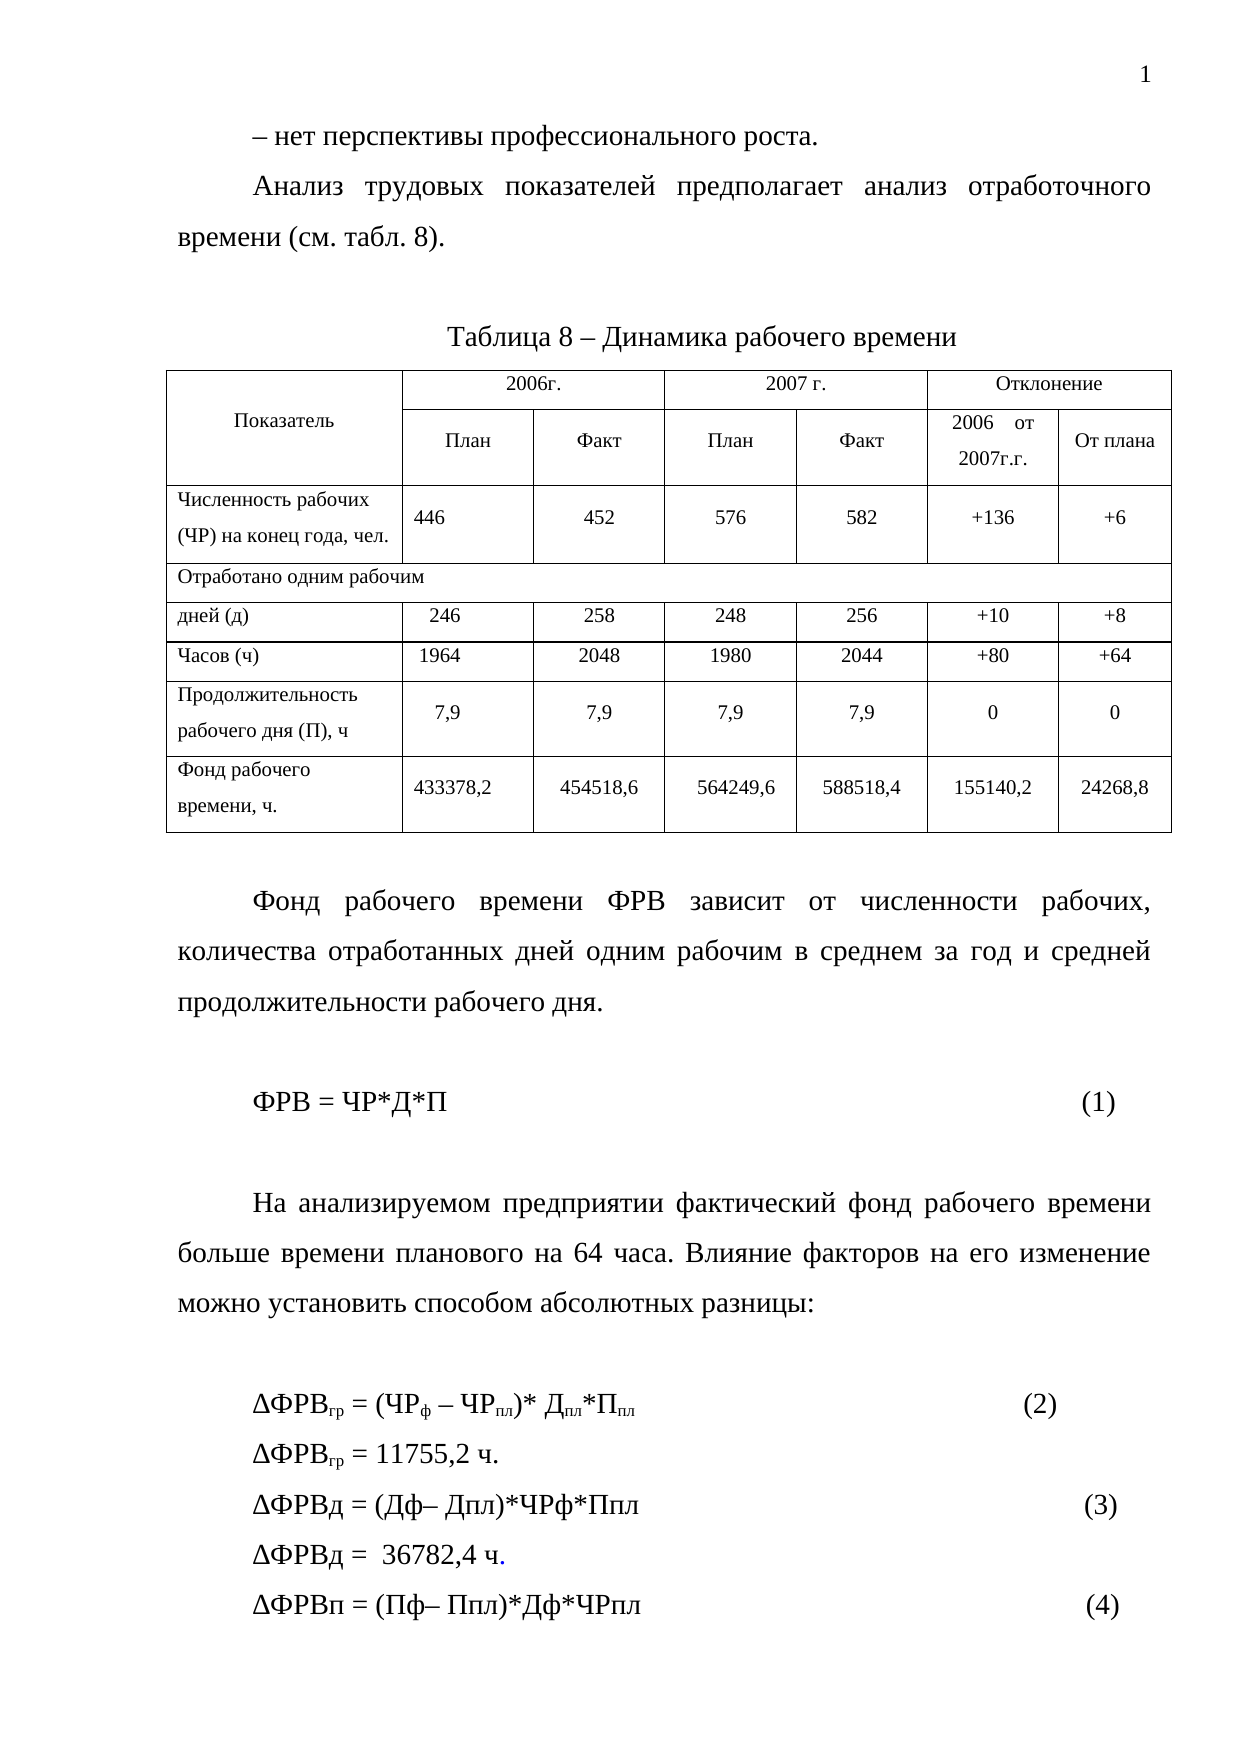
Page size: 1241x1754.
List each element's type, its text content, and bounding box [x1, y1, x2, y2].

text Таблица 8 – Динамика рабочего времени [177, 319, 1152, 353]
table_cell Факт [534, 410, 664, 484]
text ∆ФРВд = 36782,4 ч. [177, 1537, 1152, 1571]
text ∆ФРВгр = (ЧРф – ЧРпл)* Дпл*Ппл (2) [177, 1386, 1152, 1420]
table_cell 2048 [534, 643, 664, 681]
table_cell 588518,4 [797, 757, 927, 832]
table_cell 7,9 [797, 682, 927, 756]
table_cell 155140,2 [928, 757, 1058, 832]
table_cell 258 [534, 603, 664, 641]
table_header Отклонение [928, 371, 1171, 409]
table_cell 7,9 [403, 682, 533, 756]
table_cell +8 [1059, 603, 1171, 641]
table_cell +80 [928, 643, 1058, 681]
text ∆ФРВгр = 11755,2 ч. [177, 1436, 1152, 1470]
text На анализируемом предприятии фактический фонд рабочего времени больше времени планового на 64 часа. Влияние факторов на его изменение можно установить способом абсолютных разницы: [177, 1185, 1152, 1319]
text Анализ трудовых показателей предполагает анализ отработочного времени (см. табл. 8). [177, 168, 1152, 252]
table_cell 24268,8 [1059, 757, 1171, 832]
table_cell 564249,6 [665, 757, 796, 832]
table_cell План [403, 410, 533, 484]
table_header 2006г. [403, 371, 664, 409]
table_cell 246 [403, 603, 533, 641]
table_cell 0 [1059, 682, 1171, 756]
table_cell 2044 [797, 643, 927, 681]
table_cell 1964 [403, 643, 533, 681]
table_cell дней (д) [167, 603, 402, 641]
table_cell Фонд рабочего времени, ч. [167, 757, 402, 832]
table_cell 7,9 [534, 682, 664, 756]
table_cell Продолжительность рабочего дня (П), ч [167, 682, 402, 756]
text Фонд рабочего времени ФРВ зависит от численности рабочих, количества отработанных дней одним рабочим в среднем за год и средней продолжительности рабочего дня. [177, 883, 1152, 1017]
text ∆ФРВп = (Пф– Ппл)*Дф*ЧРпл (4) [177, 1587, 1152, 1621]
table_cell 248 [665, 603, 796, 641]
table_cell +64 [1059, 643, 1171, 681]
table_cell Отработано одним рабочим [167, 564, 1171, 602]
table_cell 454518,6 [534, 757, 664, 832]
table_cell 452 [534, 486, 664, 563]
table_cell 7,9 [665, 682, 796, 756]
table_cell +10 [928, 603, 1058, 641]
table_cell 2006 от 2007г.г. [928, 410, 1058, 484]
text – нет перспективы профессионального роста. [177, 118, 1152, 152]
text ∆ФРВд = (Дф– Дпл)*ЧРф*Ппл (3) [177, 1487, 1152, 1520]
table_cell +136 [928, 486, 1058, 563]
text ФРВ = ЧР*Д*П (1) [177, 1084, 1152, 1118]
table_header . [665, 371, 927, 409]
table_cell Часов (ч) [167, 643, 402, 681]
table_cell 446 [403, 486, 533, 563]
table_cell 433378,2 [403, 757, 533, 832]
table_cell 582 [797, 486, 927, 563]
table_cell 256 [797, 603, 927, 641]
table_cell Факт [797, 410, 927, 484]
table_cell 0 [928, 682, 1058, 756]
table_header Показатель [167, 371, 402, 484]
table_cell +6 [1059, 486, 1171, 563]
table_cell Численность рабочих (ЧР) на конец года, чел. [167, 486, 402, 563]
table_cell От плана [1059, 410, 1171, 484]
table_cell План [665, 410, 796, 484]
table_cell 1980 [665, 643, 796, 681]
table_cell 576 [665, 486, 796, 563]
